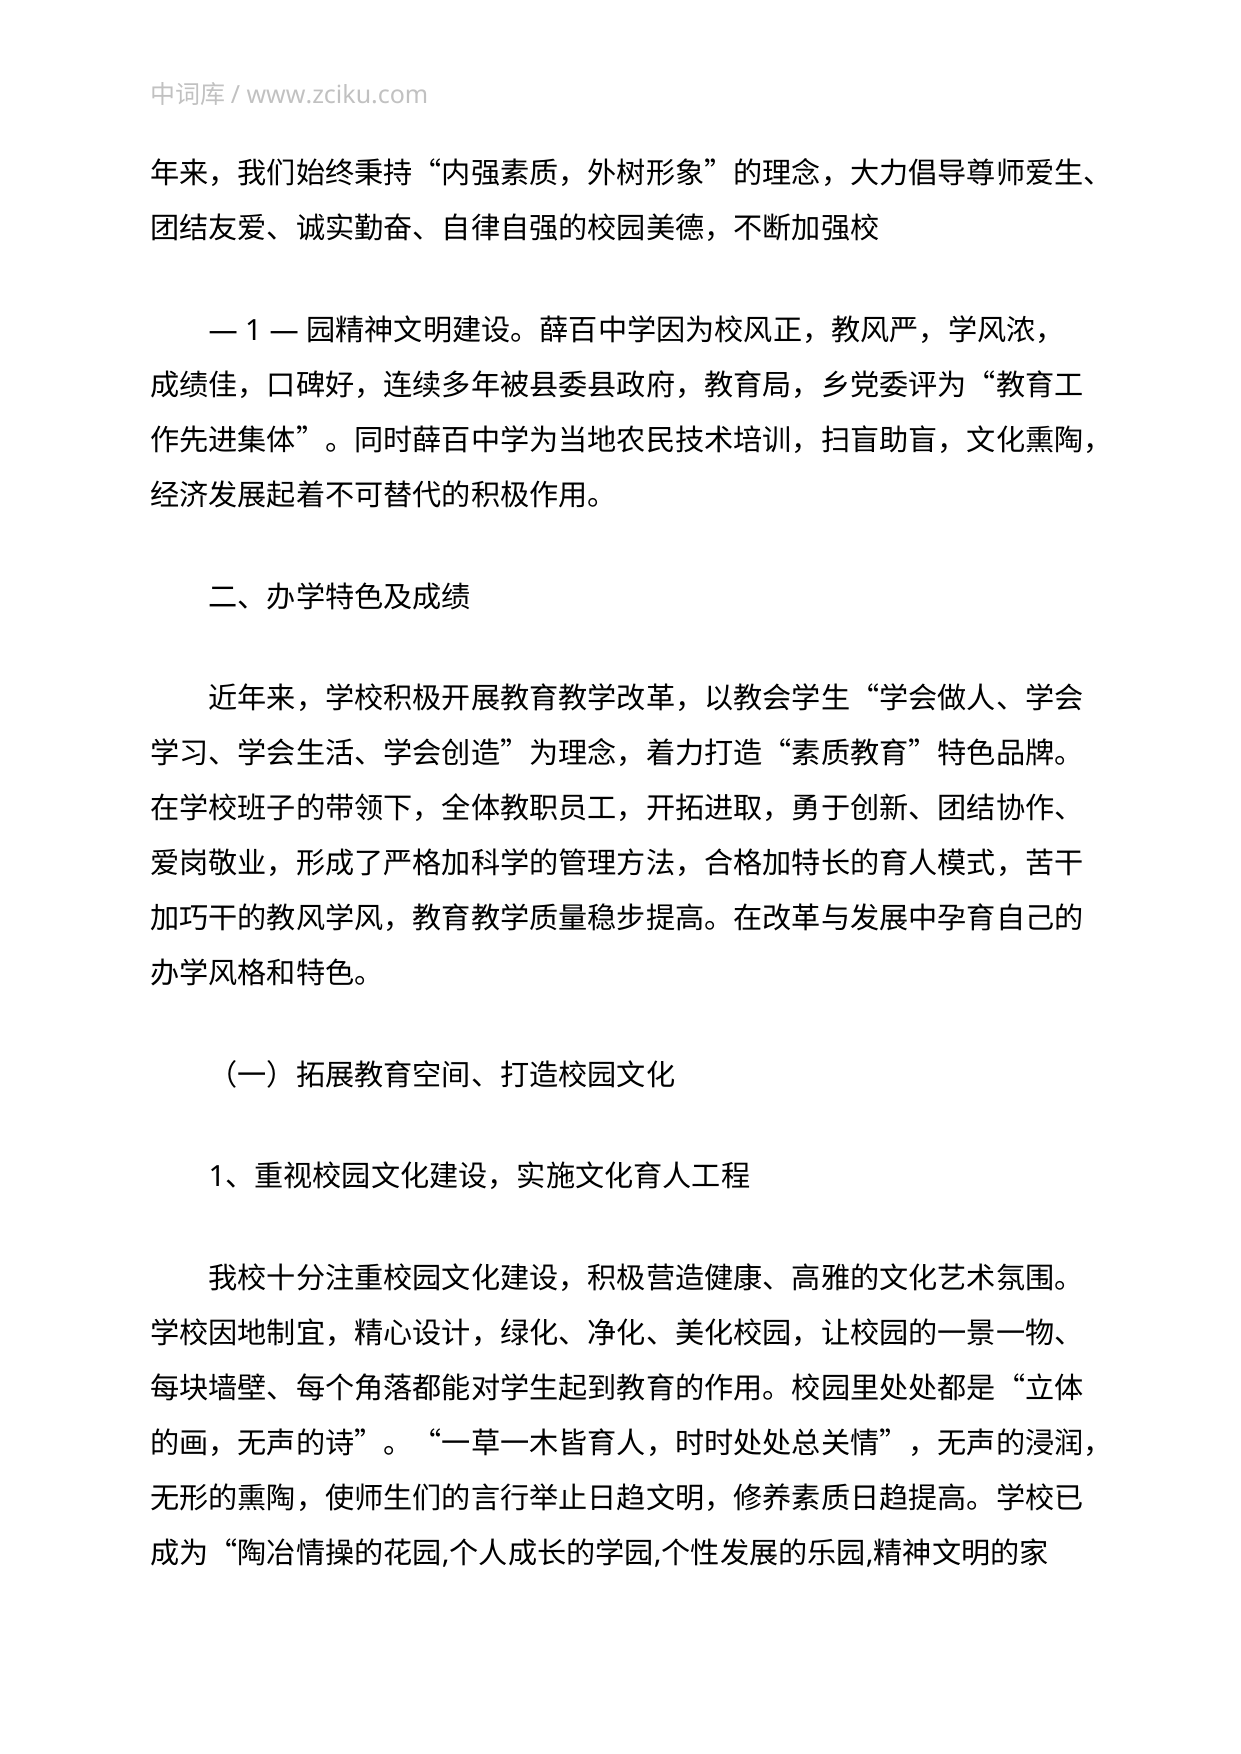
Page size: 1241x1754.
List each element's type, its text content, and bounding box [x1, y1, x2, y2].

text 1、重视校园文化建设，实施文化育人工程 [150, 1153, 1090, 1195]
text — 1 — 园精神文明建设。薛百中学因为校风正，教风严，学风浓，成绩佳，口碑好，连续多年被县委县政府，教育局，乡党委评为“教育工作先进集体”。同时薛百中学为当地农民技术培训，扫盲助盲，文化熏陶，经济发展起着不可替代的积极作用。 [150, 307, 1090, 514]
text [150, 150, 1090, 247]
text 近年来，学校积极开展教育教学改革，以教会学生“学会做人、学会学习、学会生活、学会创造”为理念，着力打造“素质教育”特色品牌。在学校班子的带领下，全体教职员工，开拓进取，勇于创新、团结协作、爱岗敬业，形成了严格加科学的管理方法，合格加特长的育人模式，苦干加巧干的教风学风，教育教学质量稳步提高。在改革与发展中孕育自己的办学风格和特色。 [150, 675, 1090, 992]
text 二、办学特色及成绩 [150, 573, 1090, 616]
text （一）拓展教育空间、打造校园文化 [150, 1051, 1090, 1093]
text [150, 1255, 1090, 1572]
